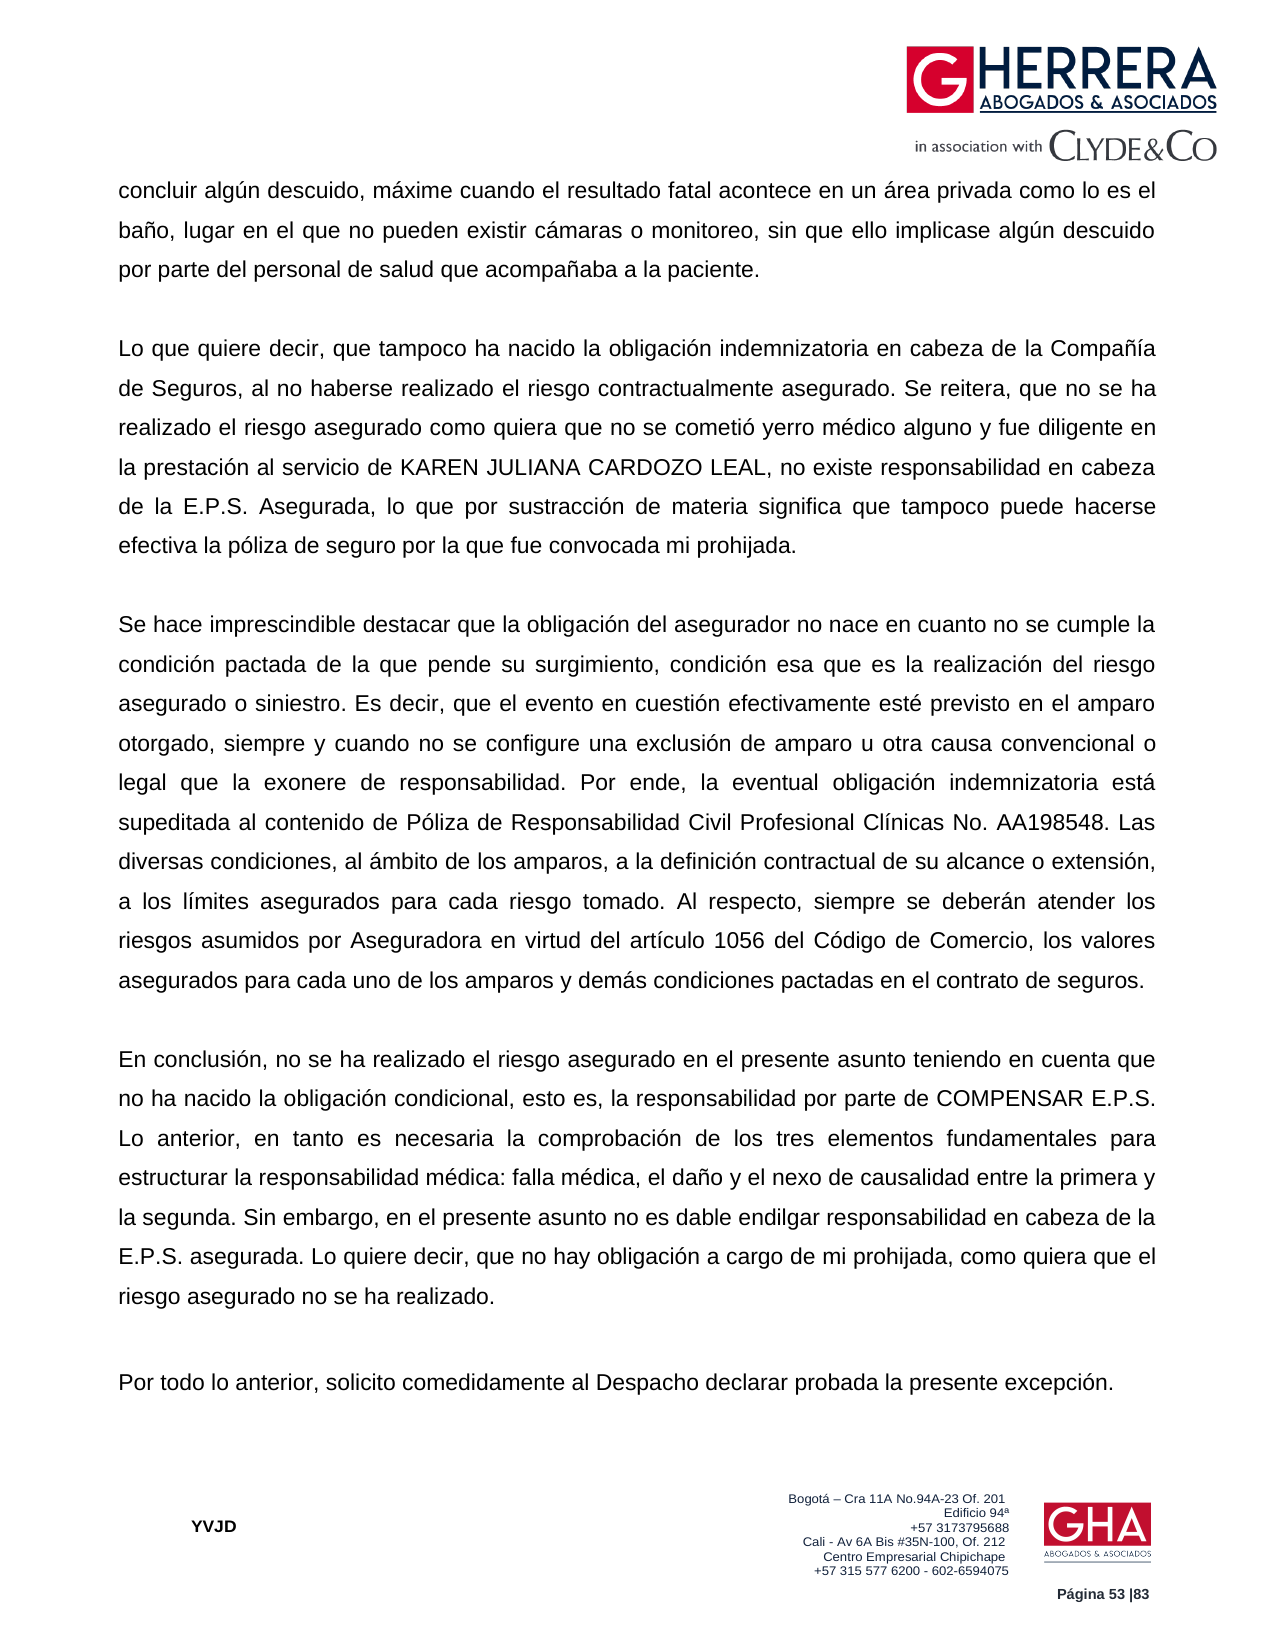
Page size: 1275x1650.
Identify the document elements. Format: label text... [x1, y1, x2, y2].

picture [1037, 1499, 1157, 1567]
text Lo que quiere decir, que tampoco ha nacido la obligación indemnizatoria en cabeza de la Compañía de Seguros, al no haberse realizado el riesgo contractualmente asegurado. Se reitera, que no se ha realizado el riesgo asegurado como quiera que no se cometió yerro médico alguno y fue diligente en la prestación al servicio de KAREN JULIANA CARDOZO LEAL, no existe responsabilidad en cabeza de la E.P.S. Asegurada, lo que por sustracción de materia significa que tampoco puede hacerse efectiva la póliza de seguro por la que fue convocada mi prohijada. [118, 335, 1157, 559]
picture [886, 29, 1237, 178]
text En conclusión, no se ha realizado el riesgo asegurado en el presente asunto teniendo en cuenta que no ha nacido la obligación condicional, esto es, la responsabilidad por parte de COMPENSAR E.P.S. Lo anterior, en tanto es necesaria la comprobación de los tres elementos fundamentales para estructurar la responsabilidad médica: falla médica, el daño y el nexo de causalidad entre la primera y la segunda. Sin embargo, en el presente asunto no es dable endilgar responsabilidad en cabeza de la E.P.S. asegurada. Lo quiere decir, que no hay obligación a cargo de mi prohijada, como quiera que el riesgo asegurado no se ha realizado. [118, 1046, 1157, 1309]
text Se hace imprescindible destacar que la obligación del asegurador no nace en cuanto no se cumple la condición pactada de la que pende su surgimiento, condición esa que es la realización del riesgo asegurado o siniestro. Es decir, que el evento en cuestión efectivamente esté previsto en el amparo otorgado, siempre y cuando no se configure una exclusión de amparo u otra causa convencional o legal que la exonere de responsabilidad. Por ende, la eventual obligación indemnizatoria está supeditada al contenido de Póliza de Responsabilidad Civil Profesional Clínicas No. AA198548. Las diversas condiciones, al ámbito de los amparos, a la definición contractual de su alcance o extensión, a los límites asegurados para cada riesgo tomado. Al respecto, siempre se deberán atender los riesgos asumidos por Aseguradora en virtud del artículo 1056 del Código de Comercio, los valores asegurados para cada uno de los amparos y demás condiciones pactadas en el contrato de seguros. [118, 611, 1157, 993]
text Por todo lo anterior, solicito comedidamente al Despacho declarar probada la presente excepción. [118, 1369, 1157, 1395]
